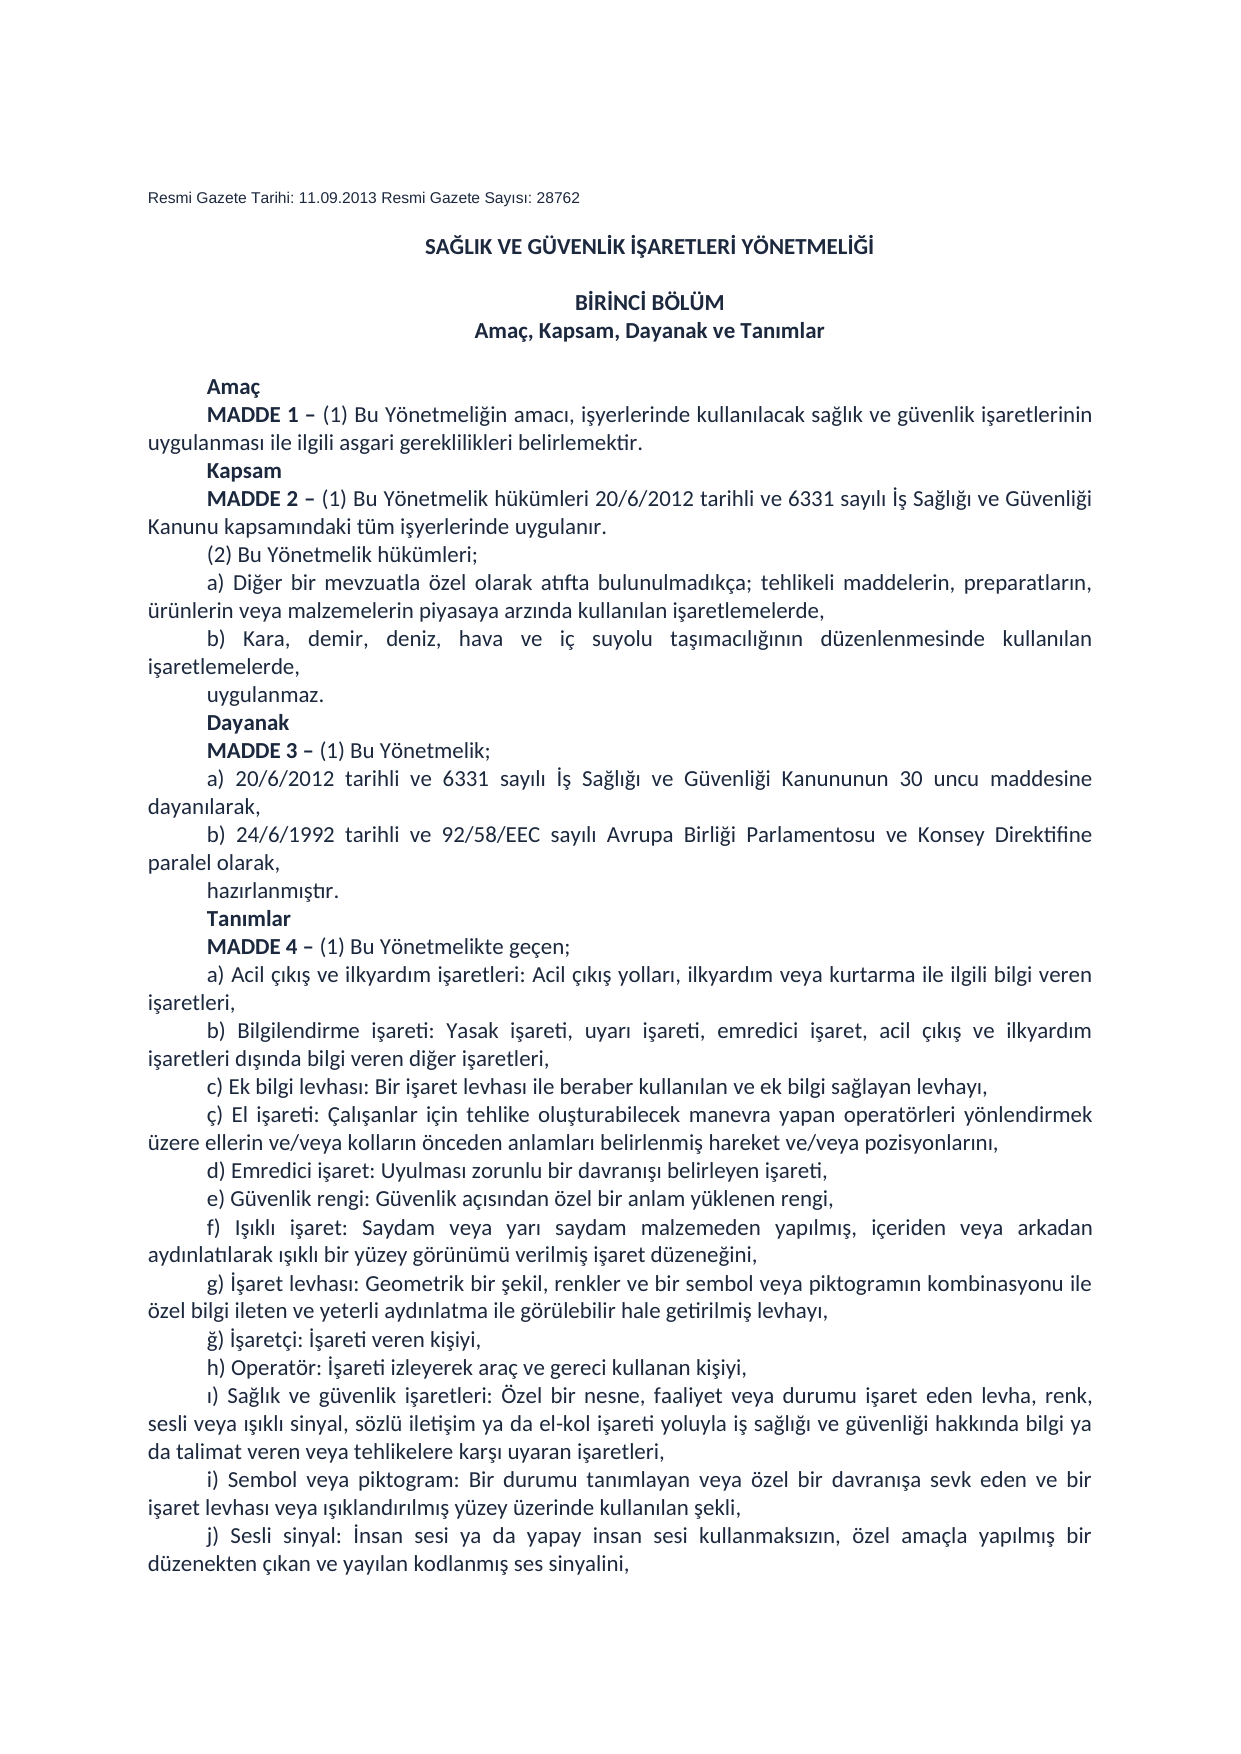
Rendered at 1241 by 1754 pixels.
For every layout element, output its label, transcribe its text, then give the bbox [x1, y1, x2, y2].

text d) Emredici işaret: Uyulması zorunlu bir davranışı belirleyen işareti, [148, 1157, 1093, 1184]
text h) Operatör: İşareti izleyerek araç ve gereci kullanan kişiyi, [148, 1353, 1093, 1381]
text b) Bilgilendirme işareti: Yasak işareti, uyarı işareti, emredici işaret, acil çıkış ve ilkyardım işaretleri dışında bilgi veren diğer işaretleri, [148, 1016, 1093, 1072]
text Amaç, Kapsam, Dayanak ve Tanımlar [148, 316, 1093, 344]
text ğ) İşaretçi: İşareti veren kişiyi, [148, 1325, 1093, 1353]
text g) İşaret levhası: Geometrik bir şekil, renkler ve bir sembol veya piktogramın kombinasyonu ile özel bilgi ileten ve yeterli aydınlatma ile görülebilir hale getirilmiş levhayı, [148, 1269, 1093, 1325]
text e) Güvenlik rengi: Güvenlik açısından özel bir anlam yüklenen rengi, [148, 1184, 1093, 1213]
text MADDE 1 – (1) Bu Yönetmeliğin amacı, işyerlerinde kullanılacak sağlık ve güvenlik işaretlerinin uygulanması ile ilgili asgari gereklilikleri belirlemektir. [148, 400, 1093, 456]
text MADDE 2 – (1) Bu Yönetmelik hükümleri 20/6/2012 tarihli ve 6331 sayılı İş Sağlığı ve Güvenliği Kanunu kapsamındaki tüm işyerlerinde uygulanır. [148, 484, 1093, 540]
text b) 24/6/1992 tarihli ve 92/58/EEC sayılı Avrupa Birliği Parlamentosu ve Konsey Direktifine paralel olarak, [148, 820, 1093, 876]
text a) Acil çıkış ve ilkyardım işaretleri: Acil çıkış yolları, ilkyardım veya kurtarma ile ilgili bilgi veren işaretleri, [148, 960, 1093, 1016]
text BİRİNCİ BÖLÜM [148, 288, 1093, 316]
text b) Kara, demir, deniz, hava ve iç suyolu taşımacılığının düzenlenmesinde kullanılan işaretlemelerde, [148, 624, 1093, 680]
text f) Işıklı işaret: Saydam veya yarı saydam malzemeden yapılmış, içeriden veya arkadan aydınlatılarak ışıklı bir yüzey görünümü verilmiş işaret düzeneğini, [148, 1213, 1093, 1269]
text i) Sembol veya piktogram: Bir durumu tanımlayan veya özel bir davranışa sevk eden ve bir işaret levhası veya ışıklandırılmış yüzey üzerinde kullanılan şekli, [148, 1465, 1093, 1521]
text ı) Sağlık ve güvenlik işaretleri: Özel bir nesne, faaliyet veya durumu işaret eden levha, renk, sesli veya ışıklı sinyal, sözlü iletişim ya da el-kol işareti yoluyla iş sağlığı ve güvenliği hakkında bilgi ya da talimat veren veya tehlikelere karşı uyaran işaretleri, [148, 1381, 1093, 1465]
text hazırlanmıştır. [148, 876, 1093, 904]
text ç) El işareti: Çalışanlar için tehlike oluşturabilecek manevra yapan operatörleri yönlendirmek üzere ellerin ve/veya kolların önceden anlamları belirlenmiş hareket ve/veya pozisyonlarını, [148, 1101, 1093, 1157]
text SAĞLIK VE GÜVENLİK İŞARETLERİ YÖNETMELİĞİ [148, 232, 1093, 260]
text (2) Bu Yönetmelik hükümleri; [148, 540, 1093, 568]
text Dayanak [148, 708, 1093, 736]
text uygulanmaz. [148, 680, 1093, 708]
text Kapsam [148, 456, 1093, 484]
text c) Ek bilgi levhası: Bir işaret levhası ile beraber kullanılan ve ek bilgi sağlayan levhayı, [148, 1072, 1093, 1101]
text MADDE 4 – (1) Bu Yönetmelikte geçen; [148, 932, 1093, 960]
text a) Diğer bir mevzuatla özel olarak atıfta bulunulmadıkça; tehlikeli maddelerin, preparatların, ürünlerin veya malzemelerin piyasaya arzında kullanılan işaretlemelerde, [148, 568, 1093, 624]
text Resmi Gazete Tarihi: 11.09.2013 Resmi Gazete Sayısı: 28762 [148, 176, 1093, 207]
text Tanımlar [148, 904, 1093, 932]
text j) Sesli sinyal: İnsan sesi ya da yapay insan sesi kullanmaksızın, özel amaçla yapılmış bir düzenekten çıkan ve yayılan kodlanmış ses sinyalini, [148, 1521, 1093, 1577]
text Amaç [148, 372, 1093, 400]
text a) 20/6/2012 tarihli ve 6331 sayılı İş Sağlığı ve Güvenliği Kanununun 30 uncu maddesine dayanılarak, [148, 764, 1093, 820]
text MADDE 3 – (1) Bu Yönetmelik; [148, 736, 1093, 764]
